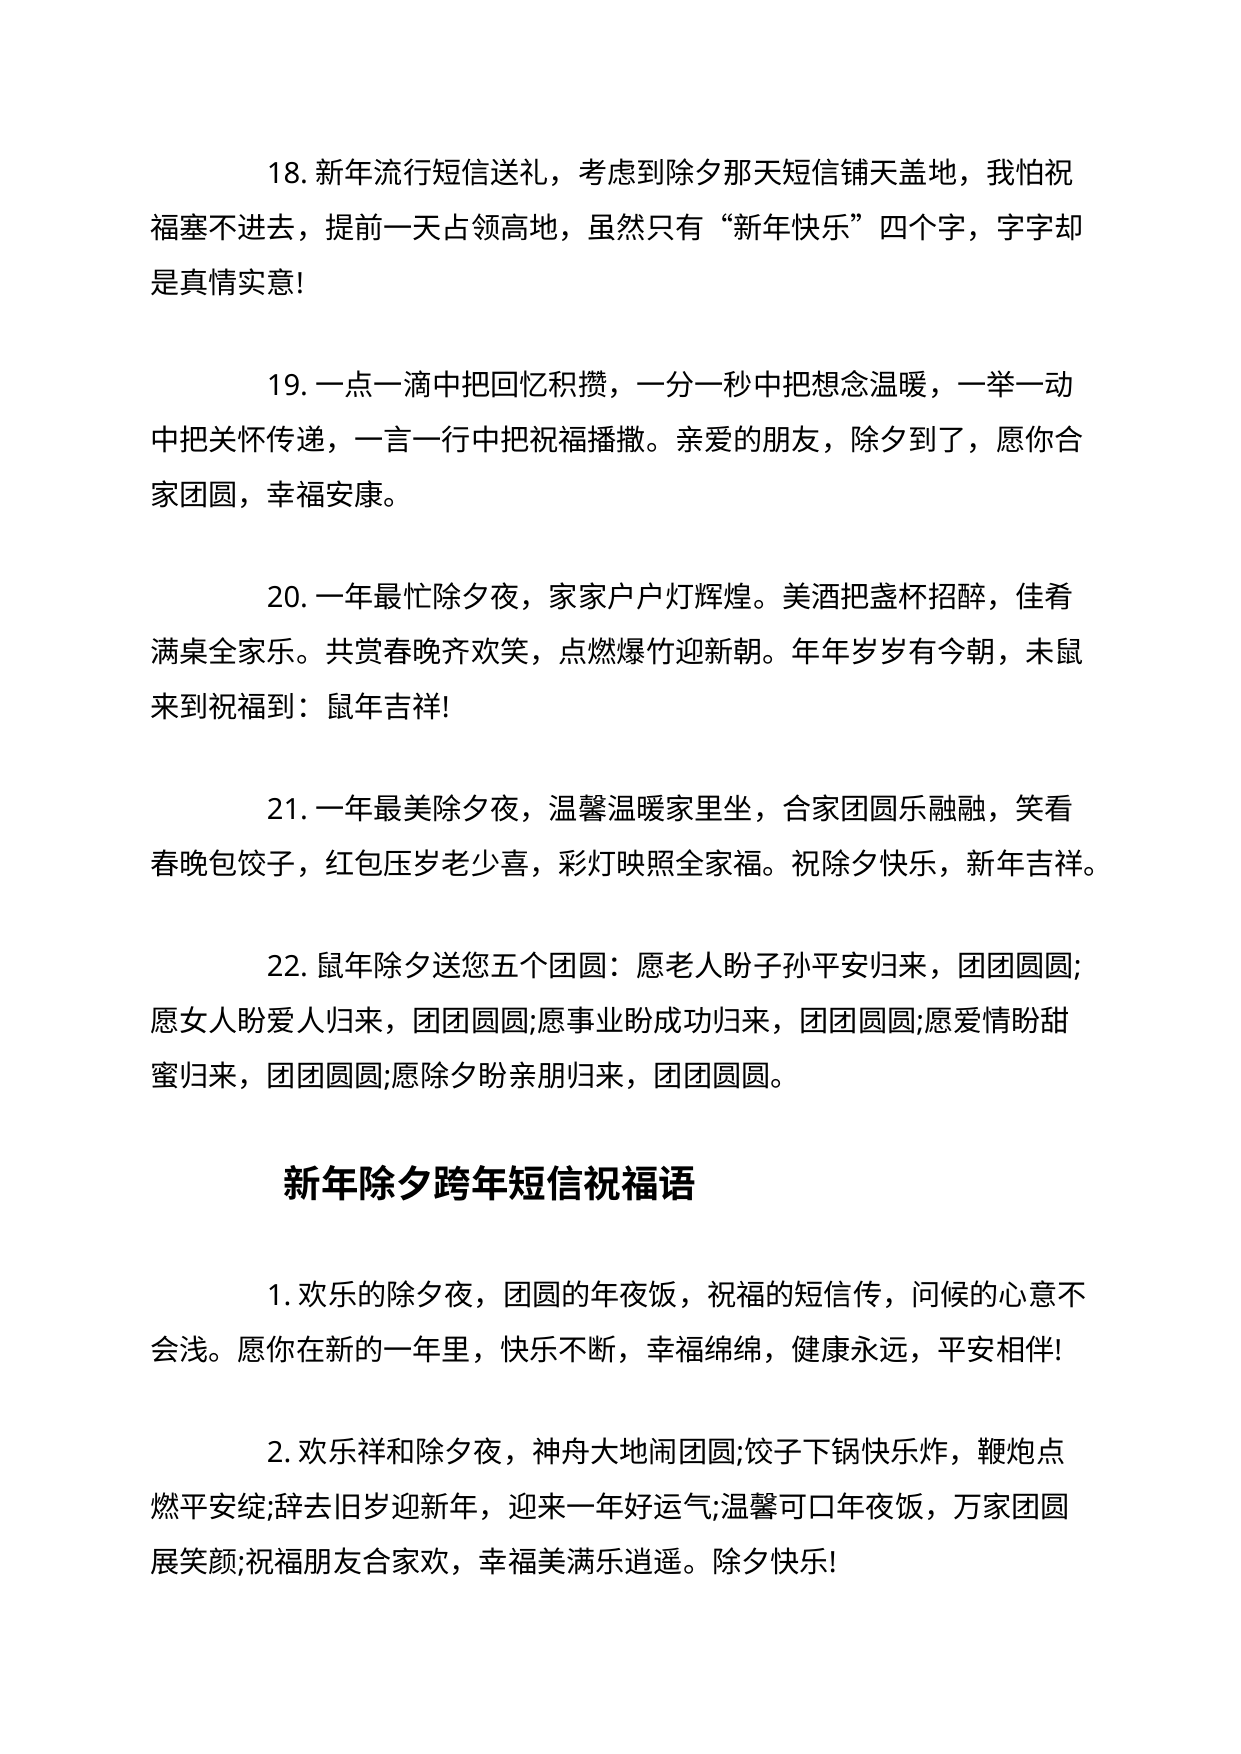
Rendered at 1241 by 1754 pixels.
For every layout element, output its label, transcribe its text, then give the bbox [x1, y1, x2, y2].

text 1. 欢乐的除夕夜，团圆的年夜饭，祝福的短信传，问候的心意不会浅。愿你在新的一年里，快乐不断，幸福绵绵，健康永远，平安相伴! [150, 1272, 1090, 1369]
text 19. 一点一滴中把回忆积攒，一分一秒中把想念温暖，一举一动中把关怀传递，一言一行中把祝福播撒。亲爱的朋友，除夕到了，愿你合家团圆，幸福安康。 [150, 362, 1090, 514]
text 新年除夕跨年短信祝福语 [150, 1154, 1090, 1208]
text 21. 一年最美除夕夜，温馨温暖家里坐，合家团圆乐融融，笑看春晚包饺子，红包压岁老少喜，彩灯映照全家福。祝除夕快乐，新年吉祥。 [150, 785, 1090, 883]
text 22. 鼠年除夕送您五个团圆：愿老人盼子孙平安归来，团团圆圆;愿女人盼爱人归来，团团圆圆;愿事业盼成功归来，团团圆圆;愿爱情盼甜蜜归来，团团圆圆;愿除夕盼亲朋归来，团团圆圆。 [150, 942, 1090, 1094]
text 2. 欢乐祥和除夕夜，神舟大地闹团圆;饺子下锅快乐炸，鞭炮点燃平安绽;辞去旧岁迎新年，迎来一年好运气;温馨可口年夜饭，万家团圆展笑颜;祝福朋友合家欢，幸福美满乐逍遥。除夕快乐! [150, 1428, 1090, 1581]
text 18. 新年流行短信送礼，考虑到除夕那天短信铺天盖地，我怕祝福塞不进去，提前一天占领高地，虽然只有“新年快乐”四个字，字字却是真情实意! [150, 150, 1090, 302]
text 20. 一年最忙除夕夜，家家户户灯辉煌。美酒把盏杯招醉，佳肴满桌全家乐。共赏春晚齐欢笑，点燃爆竹迎新朝。年年岁岁有今朝，未鼠来到祝福到：鼠年吉祥! [150, 573, 1090, 726]
